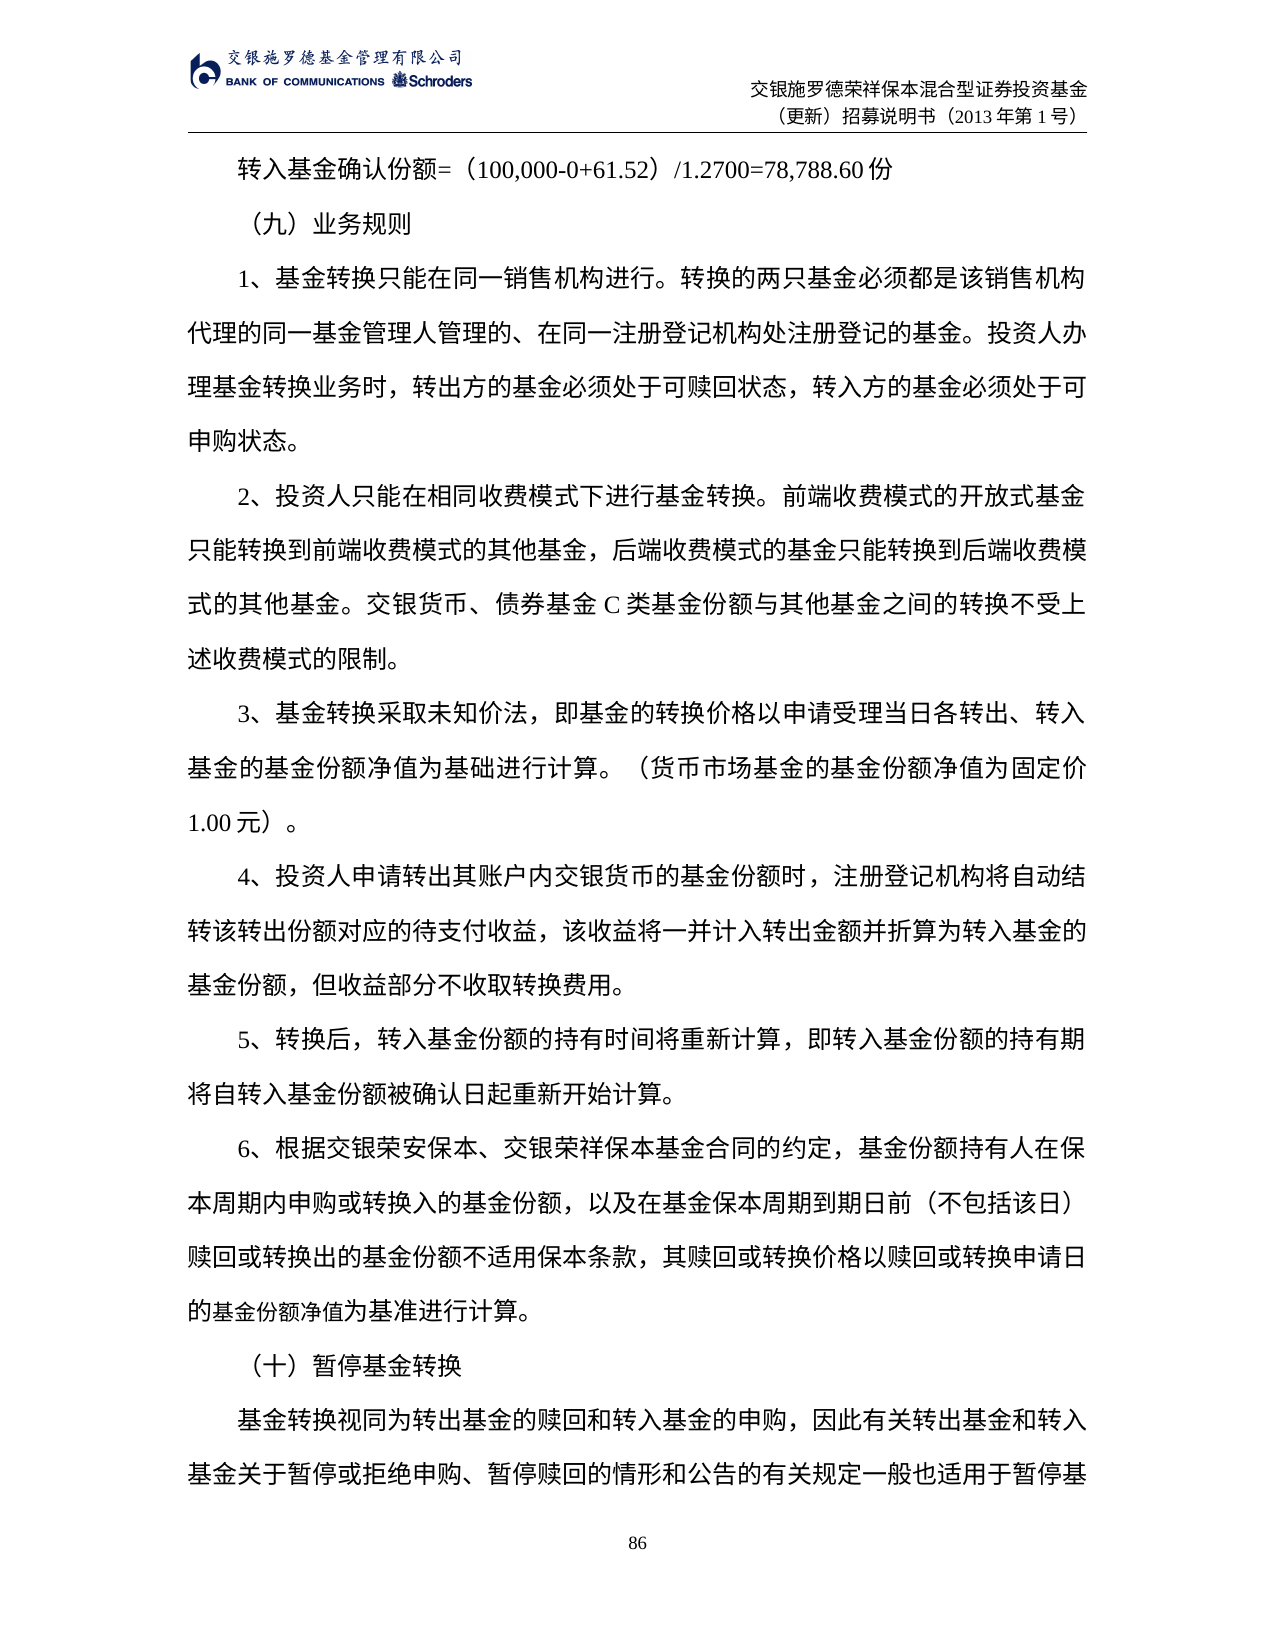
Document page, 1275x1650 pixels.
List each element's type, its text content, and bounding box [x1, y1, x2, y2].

text （十）暂停基金转换 [187, 1346, 1087, 1382]
text （九）业务规则 [187, 204, 1087, 241]
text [187, 1401, 1087, 1491]
picture [190, 50, 472, 89]
text 1、基金转换只能在同一销售机构进行。转换的两只基金必须都是该销售机构代理的同一基金管理人管理的、在同一注册登记机构处注册登记的基金。投资人办理基金转换业务时，转出方的基金必须处于可赎回状态，转入方的基金必须处于可申购状态。 [187, 259, 1087, 458]
text 4、投资人申请转出其账户内交银货币的基金份额时，注册登记机构将自动结转该转出份额对应的待支付收益，该收益将一并计入转出金额并折算为转入基金的基金份额，但收益部分不收取转换费用。 [187, 857, 1087, 1002]
text 5、转换后，转入基金份额的持有时间将重新计算，即转入基金份额的持有期将自转入基金份额被确认日起重新开始计算。 [187, 1020, 1087, 1111]
text 6、根据交银荣安保本、交银荣祥保本基金合同的约定，基金份额持有人在保本周期内申购或转换入的基金份额，以及在基金保本周期到期日前（不包括该日）赎回或转换出的基金份额不适用保本条款，其赎回或转换价格以赎回或转换申请日的基金份额净值为基准进行计算。 [187, 1129, 1087, 1328]
text 转入基金确认份额=（100,000-0+61.52）/1.2700=78,788.60份 [187, 150, 1087, 186]
text 2、投资人只能在相同收费模式下进行基金转换。前端收费模式的开放式基金只能转换到前端收费模式的其他基金，后端收费模式的基金只能转换到后端收费模式的其他基金。交银货币、债券基金C类基金份额与其他基金之间的转换不受上述收费模式的限制。 [187, 476, 1087, 676]
text 3、基金转换采取未知价法，即基金的转换价格以申请受理当日各转出、转入基金的基金份额净值为基础进行计算。（货币市场基金的基金份额净值为固定价1.00元）。 [187, 694, 1087, 839]
